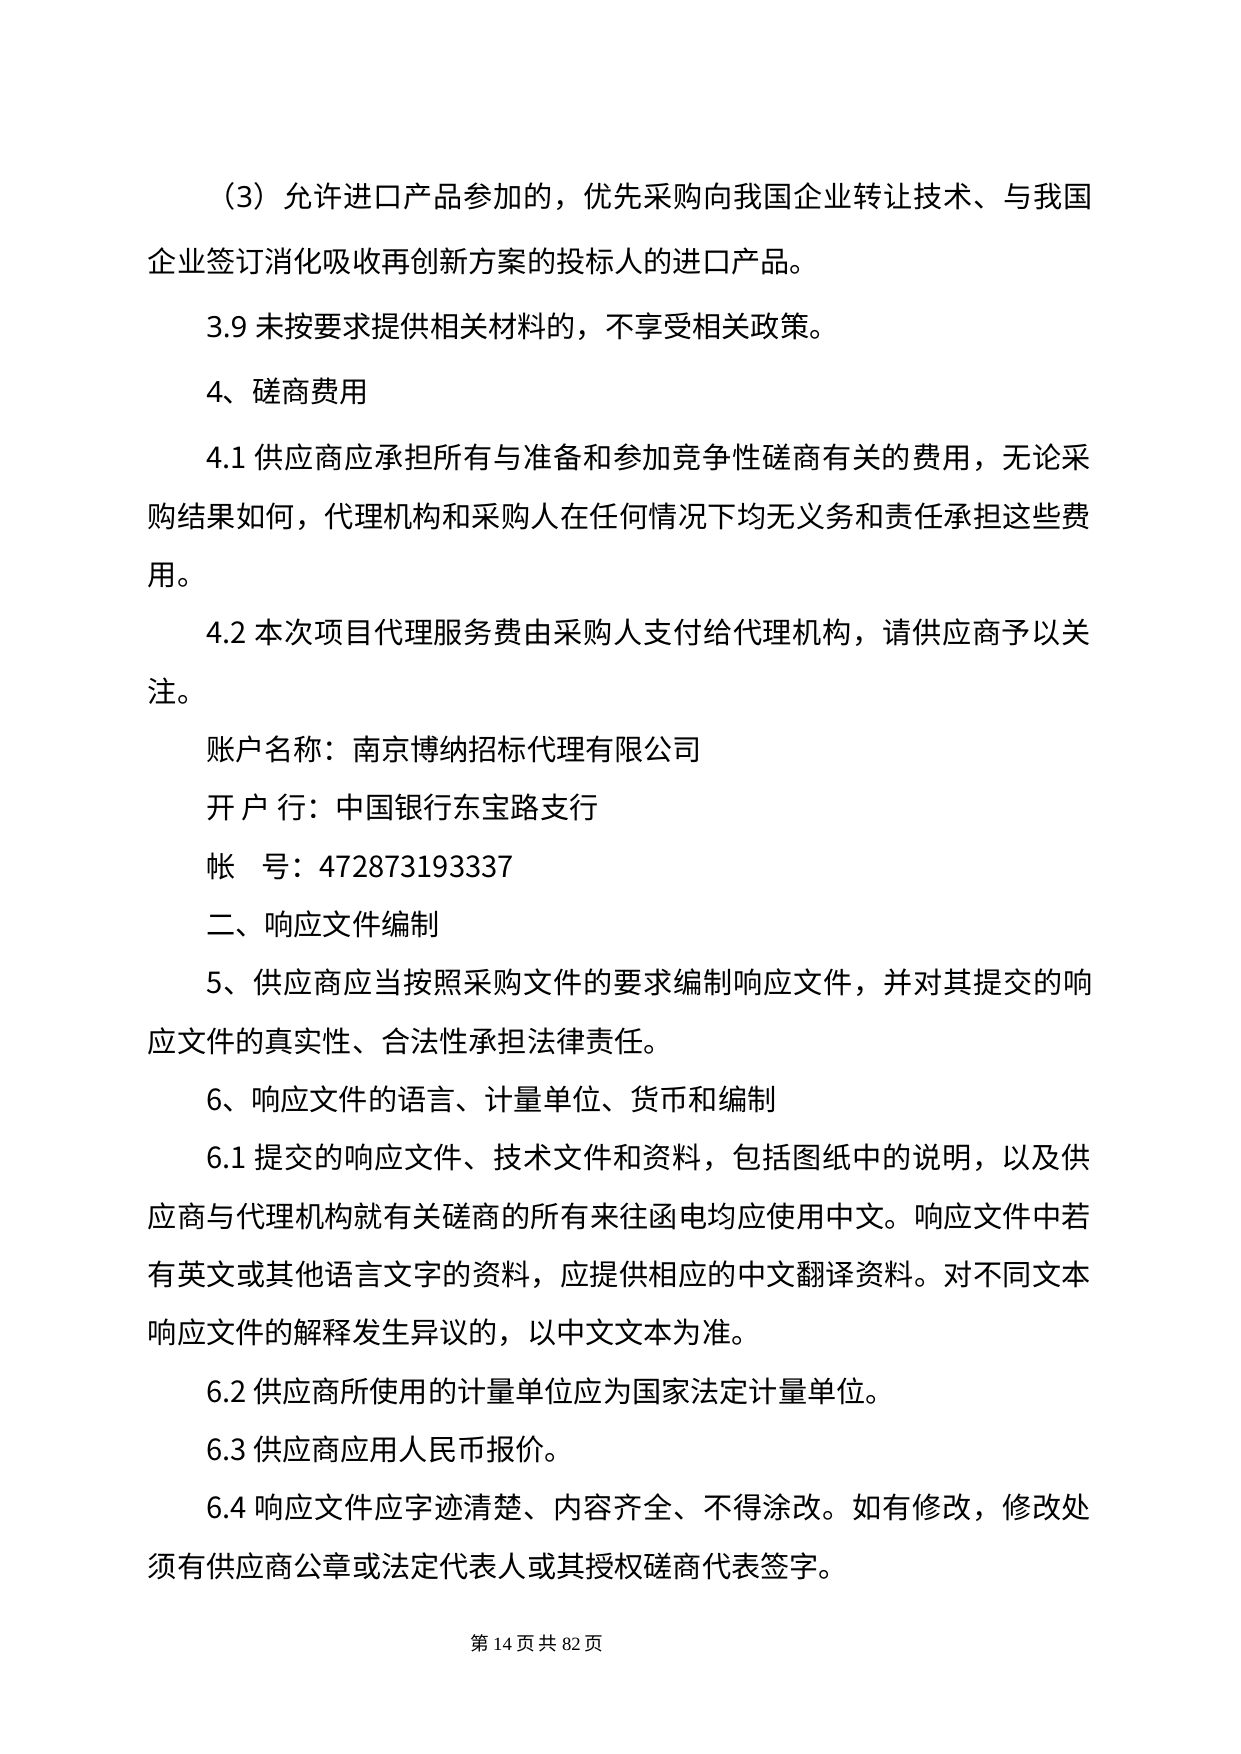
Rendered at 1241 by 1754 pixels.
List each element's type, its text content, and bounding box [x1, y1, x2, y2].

text 开 户 行：中国银行东宝路支行 [148, 772, 1093, 830]
text 账户名称：南京博纳招标代理有限公司 [148, 714, 1093, 772]
text 二、响应文件编制 [148, 889, 1093, 947]
text 6.2 供应商所使用的计量单位应为国家法定计量单位。 [148, 1355, 1093, 1414]
text （3）允许进口产品参加的，优先采购向我国企业转让技术、与我国企业签订消化吸收再创新方案的投标人的进口产品。 [148, 162, 1093, 292]
text 4、磋商费用 [148, 357, 1093, 422]
text 4.2 本次项目代理服务费由采购人支付给代理机构，请供应商予以关注。 [148, 597, 1093, 714]
text 3.9 未按要求提供相关材料的，不享受相关政策。 [148, 292, 1093, 357]
text 6.3 供应商应用人民币报价。 [148, 1414, 1093, 1472]
text 6、响应文件的语言、计量单位、货币和编制 [148, 1064, 1093, 1122]
text 帐 号：472873193337 [148, 830, 1093, 889]
text 4.1 供应商应承担所有与准备和参加竞争性磋商有关的费用，无论采购结果如何，代理机构和采购人在任何情况下均无义务和责任承担这些费用。 [148, 422, 1093, 597]
text 6.4 响应文件应字迹清楚、内容齐全、不得涂改。如有修改，修改处须有供应商公章或法定代表人或其授权磋商代表签字。 [148, 1472, 1093, 1589]
text 6.1 提交的响应文件、技术文件和资料，包括图纸中的说明，以及供应商与代理机构就有关磋商的所有来往函电均应使用中文。响应文件中若有英文或其他语言文字的资料，应提供相应的中文翻译资料。对不同文本响应文件的解释发生异议的，以中文文本为准。 [148, 1122, 1093, 1355]
text 5、供应商应当按照采购文件的要求编制响应文件，并对其提交的响应文件的真实性、合法性承担法律责任。 [148, 947, 1093, 1064]
